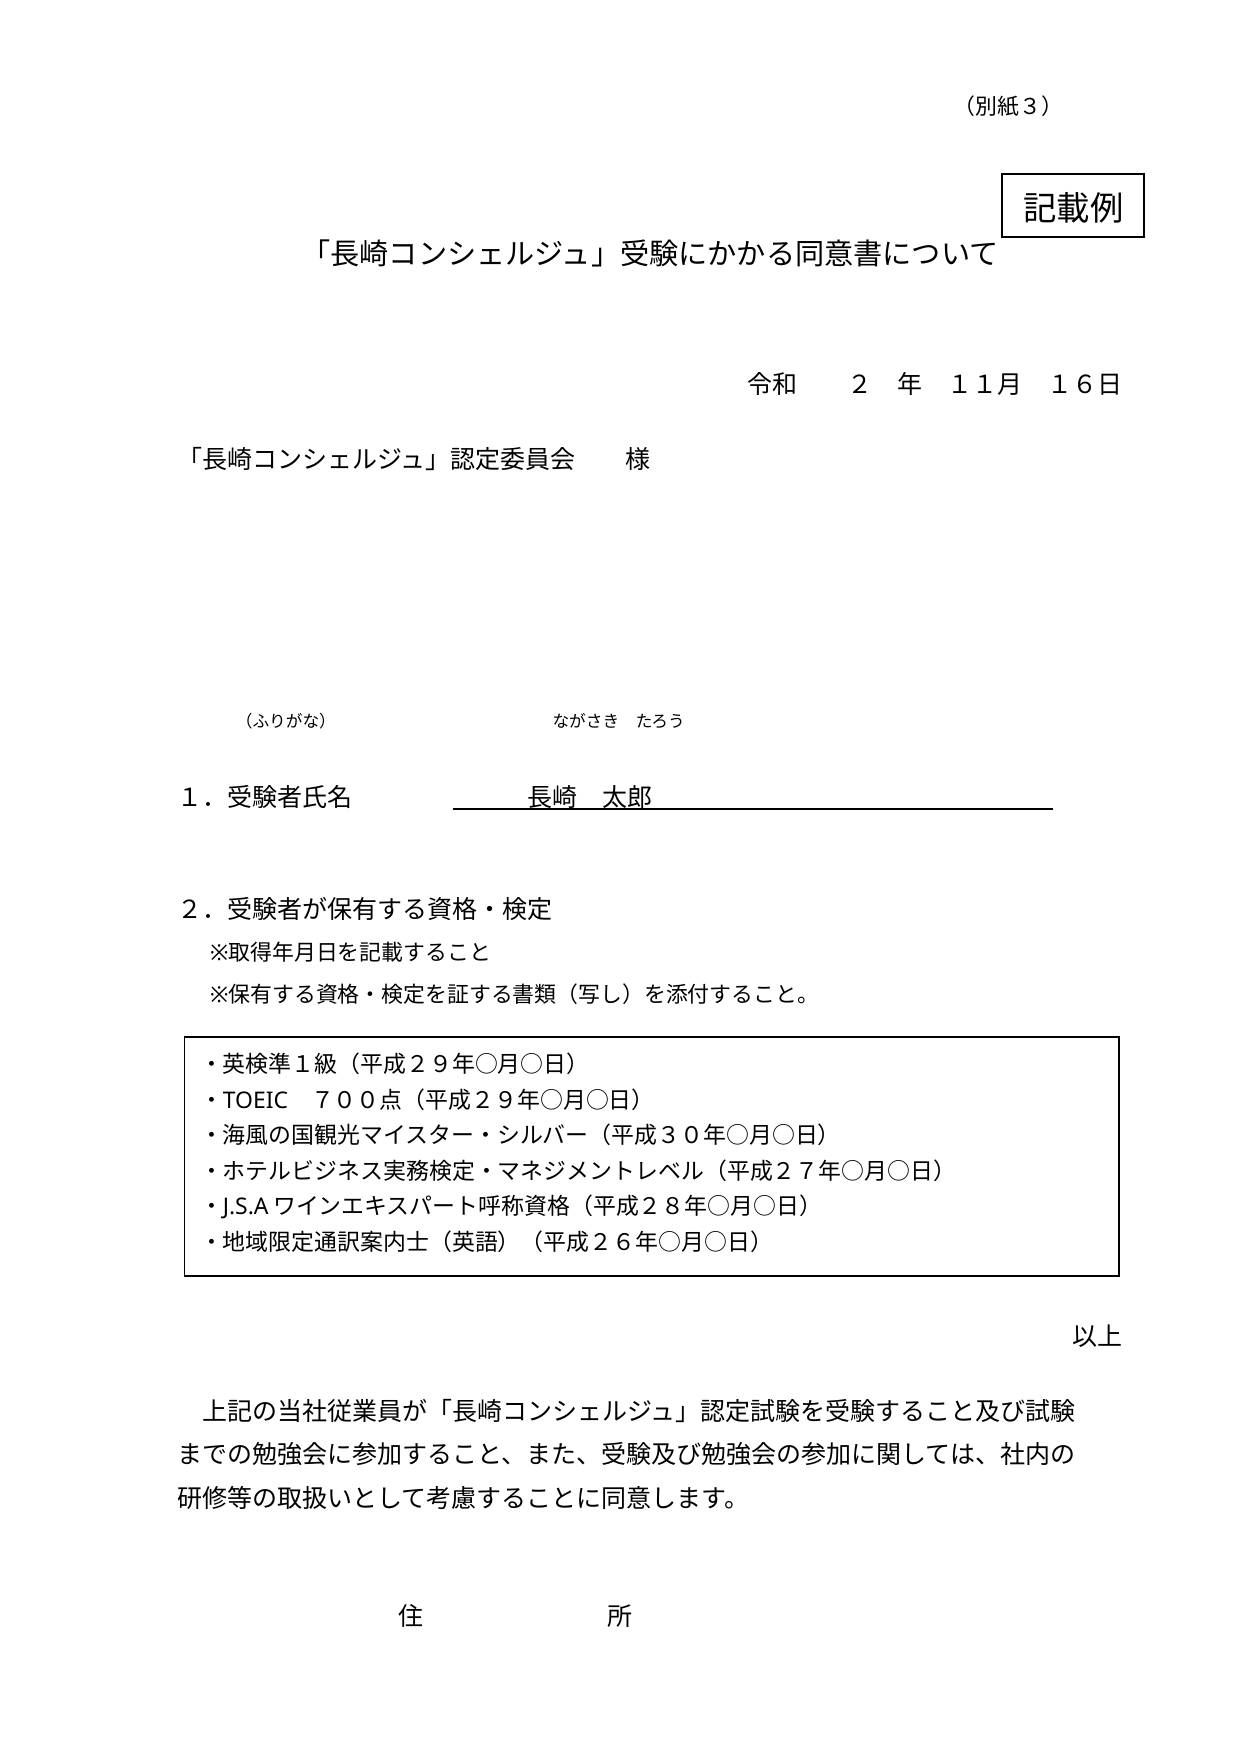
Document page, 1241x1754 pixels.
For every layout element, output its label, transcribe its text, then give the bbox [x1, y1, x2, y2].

text 住 所 [177, 1595, 1063, 1633]
text 令和 ２ 年 １１月 １６日 [177, 364, 1122, 401]
text 上記の当社従業員が「長崎コンシェルジュ」認定試験を受験すること及び試験までの勉強会に参加すること、また、受験及び勉強会の参加に関しては、社内の研修等の取扱いとして考慮することに同意します。 [177, 1391, 1092, 1515]
text １．受験者氏名 長崎 太郎 [177, 776, 1063, 814]
text ※保有する資格・検定を証する書類（写し）を添付すること。 [177, 974, 1063, 1011]
text ２．受験者が保有する資格・検定 [177, 889, 1063, 926]
text ※取得年月日を記載すること [177, 932, 1063, 969]
text 「長崎コンシェルジュ」受験にかかる同意書について [177, 214, 1122, 289]
text （ふりがな） ながさき たろう [177, 701, 1063, 739]
text 「長崎コンシェルジュ」認定委員会 様 [177, 439, 1063, 476]
text 以上 [177, 1016, 1122, 1354]
